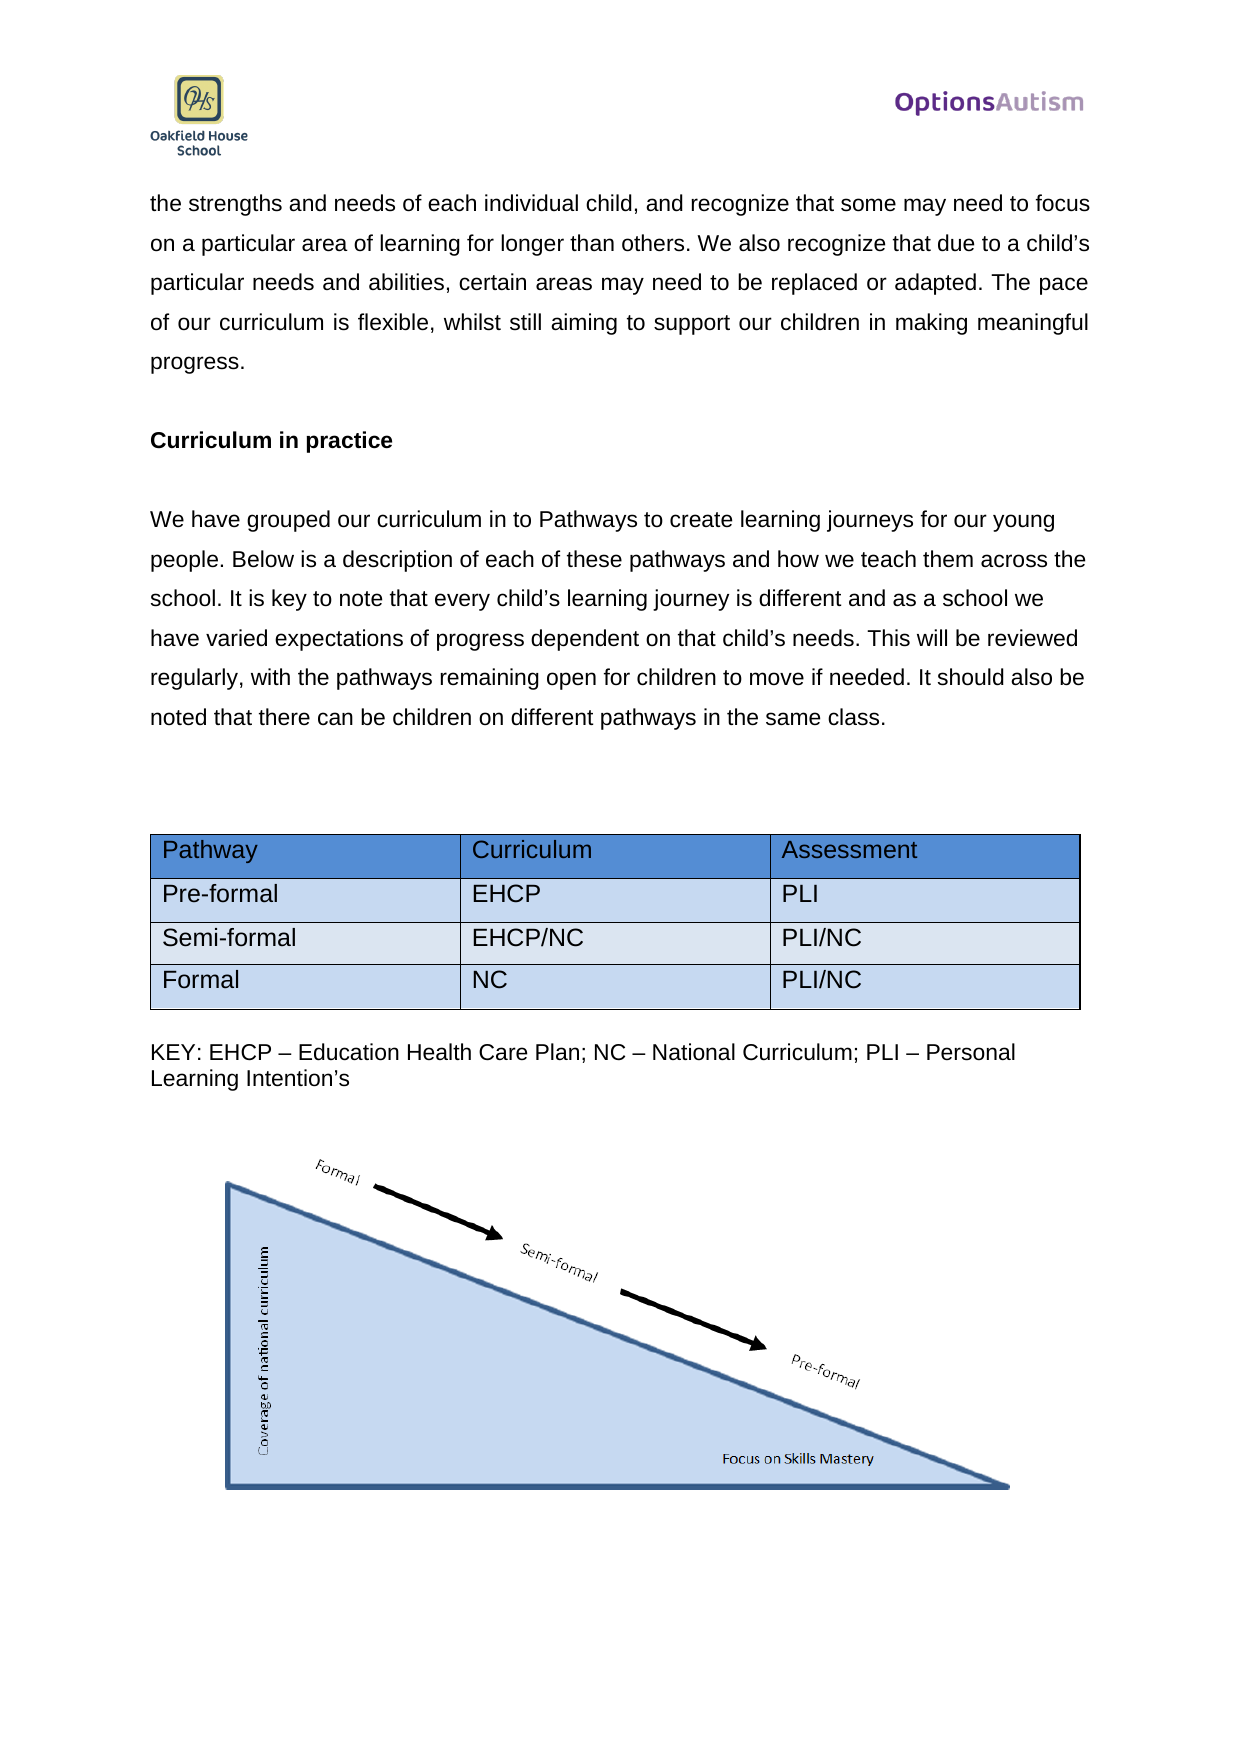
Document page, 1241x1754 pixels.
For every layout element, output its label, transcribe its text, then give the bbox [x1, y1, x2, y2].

table_header Assessment [771, 835, 1079, 878]
text Curriculum in practice [150, 427, 1090, 453]
table_cell PLI/NC [771, 965, 1079, 1008]
text KEY: EHCP – Education Health Care Plan; NC – National Curriculum; PLI – Personal Learning Intention’s [150, 1039, 1090, 1091]
picture [150, 1120, 1091, 1529]
table_cell EHCP [461, 879, 770, 922]
table_cell NC [461, 965, 770, 1008]
table_header Pathway [151, 835, 460, 878]
table_cell Formal [151, 965, 460, 1008]
table_cell PLI [771, 879, 1079, 922]
table_cell PLI/NC [771, 923, 1079, 964]
table_cell Semi-formal [151, 923, 460, 964]
picture [887, 61, 1091, 145]
table_cell EHCP/NC [461, 923, 770, 964]
text We have grouped our curriculum in to Pathways to create learning journeys for our young people. Below is a description of each of these pathways and how we teach them across the school. It is key to note that every child’s learning journey is different and as a school we have varied expectations of progress dependent on that child’s needs. This will be reviewed regularly, with the pathways remaining open for children to move if needed. It should also be noted that there can be children on different pathways in the same class. [150, 506, 1090, 730]
picture [150, 75, 248, 159]
table_header Curriculum [461, 835, 770, 878]
table_cell Pre-formal [151, 879, 460, 922]
